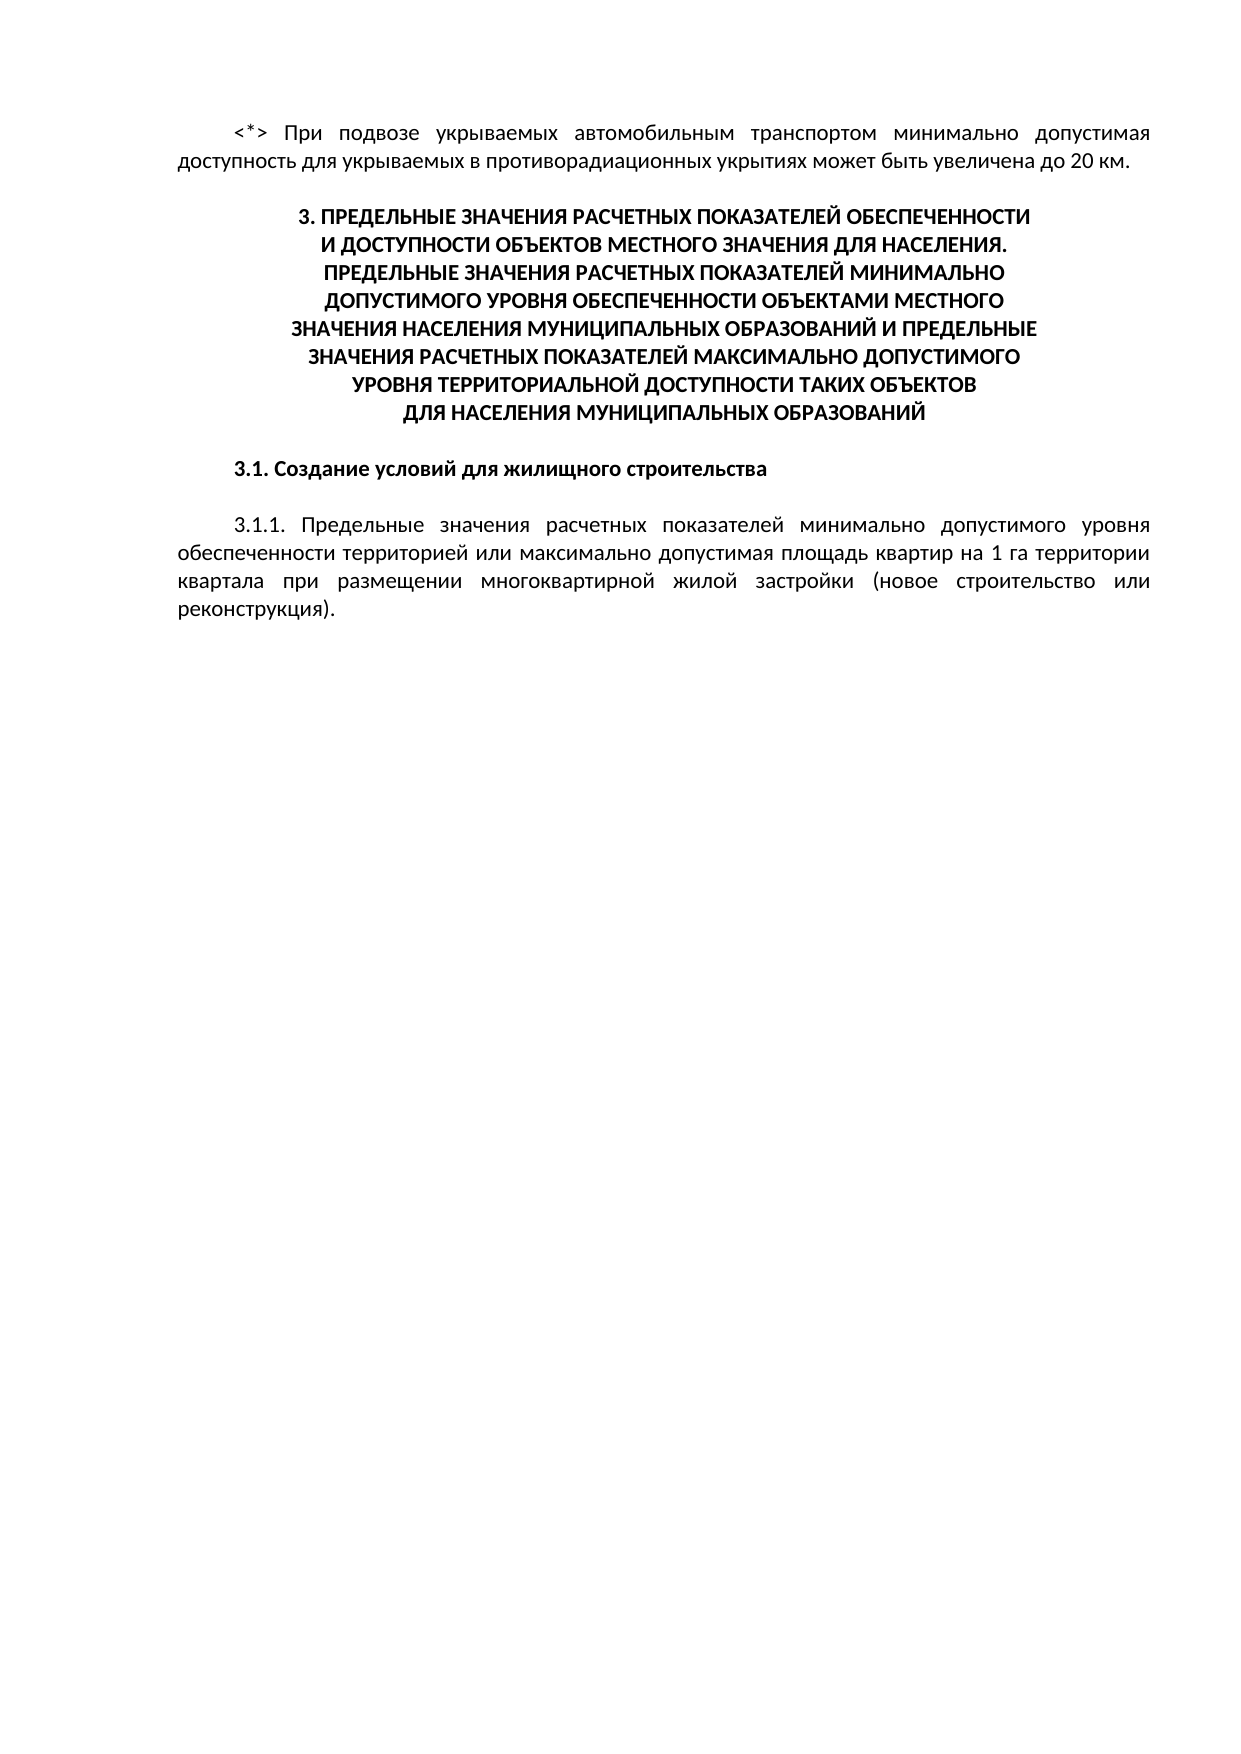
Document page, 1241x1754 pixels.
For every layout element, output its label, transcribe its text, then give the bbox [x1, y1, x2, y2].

title И ДОСТУПНОСТИ ОБЪЕКТОВ МЕСТНОГО ЗНАЧЕНИЯ ДЛЯ НАСЕЛЕНИЯ. [177, 230, 1152, 258]
title 3.1. Создание условий для жилищного строительства [177, 454, 1152, 482]
title 3. ПРЕДЕЛЬНЫЕ ЗНАЧЕНИЯ РАСЧЕТНЫХ ПОКАЗАТЕЛЕЙ ОБЕСПЕЧЕННОСТИ [177, 202, 1152, 230]
title ПРЕДЕЛЬНЫЕ ЗНАЧЕНИЯ РАСЧЕТНЫХ ПОКАЗАТЕЛЕЙ МИНИМАЛЬНО [177, 258, 1152, 286]
text 3.1.1. Предельные значения расчетных показателей минимально допустимого уровня обеспеченности территорией или максимально допустимая площадь квартир на 1 га территории квартала при размещении многоквартирной жилой застройки (новое строительство или реконструкция). [177, 510, 1152, 622]
title ДЛЯ НАСЕЛЕНИЯ МУНИЦИПАЛЬНЫХ ОБРАЗОВАНИЙ [177, 398, 1152, 426]
title ЗНАЧЕНИЯ НАСЕЛЕНИЯ МУНИЦИПАЛЬНЫХ ОБРАЗОВАНИЙ И ПРЕДЕЛЬНЫЕ [177, 314, 1152, 342]
title УРОВНЯ ТЕРРИТОРИАЛЬНОЙ ДОСТУПНОСТИ ТАКИХ ОБЪЕКТОВ [177, 370, 1152, 398]
title ДОПУСТИМОГО УРОВНЯ ОБЕСПЕЧЕННОСТИ ОБЪЕКТАМИ МЕСТНОГО [177, 286, 1152, 314]
title ЗНАЧЕНИЯ РАСЧЕТНЫХ ПОКАЗАТЕЛЕЙ МАКСИМАЛЬНО ДОПУСТИМОГО [177, 342, 1152, 370]
text <*> При подвозе укрываемых автомобильным транспортом минимально допустимая доступность для укрываемых в противорадиационных укрытиях может быть увеличена до 20 км. [177, 118, 1152, 174]
